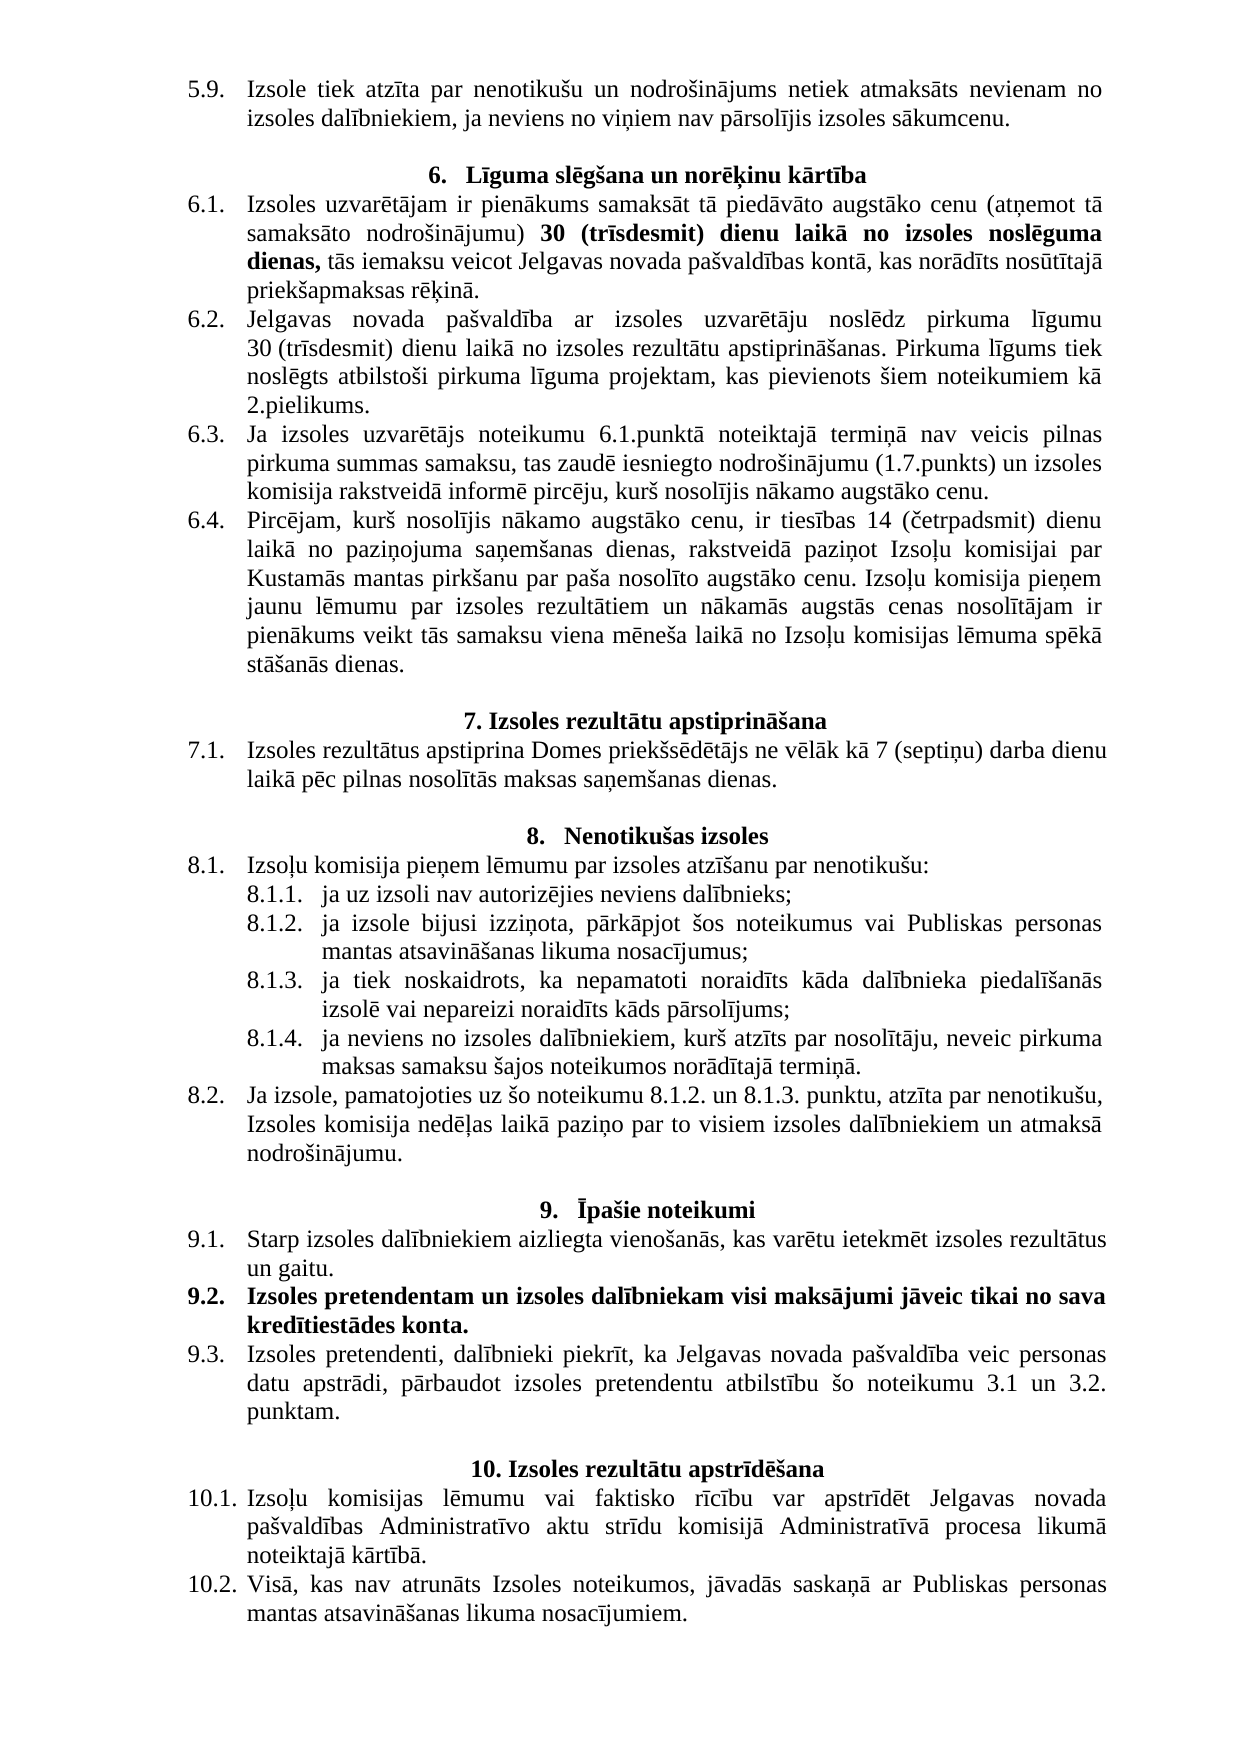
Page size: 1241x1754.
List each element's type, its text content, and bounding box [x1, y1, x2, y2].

list Līguma slēgšana un norēķinu kārtība [187, 160, 1107, 189]
list Izsoļu komisijas lēmumu vai faktisko rīcību var apstrīdēt Jelgavas novada pašvaldības Administratīvo aktu strīdu komisijā Administratīvā procesa likumā noteiktajā kārtībā. [187, 1483, 1107, 1569]
list Jelgavas novada pašvaldība ar izsoles uzvarētāju noslēdz pirkuma līgumu 30 (trīsdesmit) dienu laikā no izsoles rezultātu apstiprināšanas. Pirkuma līgums tiek noslēgts atbilstoši pirkuma līguma projektam, kas pievienots šiem noteikumiem kā 2.pielikums. [187, 304, 1103, 419]
list Ja izsole, pamatojoties uz šo noteikumu 8.1.2. un 8.1.3. punktu, atzīta par nenotikušu, Izsoles komisija nedēļas laikā paziņo par to visiem izsoles dalībniekiem un atmaksā nodrošinājumu. [187, 1080, 1103, 1166]
list ja neviens no izsoles dalībniekiem, kurš atzīts par nosolītāju, neveic pirkuma maksas samaksu šajos noteikumos norādītajā termiņā. [247, 1023, 1103, 1080]
list Izsoļu komisija pieņem lēmumu par izsoles atzīšanu par nenotikušu: [187, 850, 1103, 879]
list Izsoles pretendentam un izsoles dalībniekam visi maksājumi jāveic tikai no sava kredītiestādes konta. [187, 1281, 1107, 1339]
list Izsoles rezultātus apstiprina Domes priekšsēdētājs ne vēlāk kā 7 (septiņu) darba dienu laikā pēc pilnas nosolītās maksas saņemšanas dienas. [187, 735, 1107, 793]
list ja izsole bijusi izziņota, pārkāpjot šos noteikumus vai Publiskas personas mantas atsavināšanas likuma nosacījumus; [247, 908, 1103, 965]
list Izsoles pretendenti, dalībnieki piekrīt, ka Jelgavas novada pašvaldība veic personas datu apstrādi, pārbaudot izsoles pretendentu atbilstību šo noteikumu 3.1 un 3.2. punktam. [187, 1339, 1107, 1425]
list ja tiek noskaidrots, ka nepamatoti noraidīts kāda dalībnieka piedalīšanās izsolē vai nepareizi noraidīts kāds pārsolījums; [247, 965, 1103, 1023]
list ja uz izsoli nav autorizējies neviens dalībnieks; [247, 879, 1103, 908]
list Starp izsoles dalībniekiem aizliegta vienošanās, kas varētu ietekmēt izsoles rezultātus un gaitu. [187, 1224, 1107, 1281]
list Īpašie noteikumi [187, 1195, 1107, 1224]
list Pircējam, kurš nosolījis nākamo augstāko cenu, ir tiesības 14 (četrpadsmit) dienu laikā no paziņojuma saņemšanas dienas, rakstveidā paziņot Izsoļu komisijai par Kustamās mantas pirkšanu par paša nosolīto augstāko cenu. Izsoļu komisija pieņem jaunu lēmumu par izsoles rezultātiem un nākamās augstās cenas nosolītājam ir pienākums veikt tās samaksu viena mēneša laikā no Izsoļu komisijas lēmuma spēkā stāšanās dienas. [187, 505, 1103, 678]
list Izsole tiek atzīta par nenotikušu un nodrošinājums netiek atmaksāts nevienam no izsoles dalībniekiem, ja neviens no viņiem nav pārsolījis izsoles sākumcenu. [187, 74, 1103, 131]
list Ja izsoles uzvarētājs noteikumu 6.1.punktā noteiktajā termiņā nav veicis pilnas pirkuma summas samaksu, tas zaudē iesniegto nodrošinājumu (1.7.punkts) un izsoles komisija rakstveidā informē pircēju, kurš nosolījis nākamo augstāko cenu. [187, 419, 1103, 505]
list Izsoles rezultātu apstrīdēšana [187, 1454, 1107, 1483]
list Visā, kas nav atrunāts Izsoles noteikumos, jāvadās saskaņā ar Publiskas personas mantas atsavināšanas likuma nosacījumiem. [187, 1569, 1107, 1626]
list Izsoles uzvarētājam ir pienākums samaksāt tā piedāvāto augstāko cenu (atņemot tā samaksāto nodrošinājumu) 30 (trīsdesmit) dienu laikā no izsoles noslēguma dienas, tās iemaksu veicot Jelgavas novada pašvaldības kontā, kas norādīts nosūtītajā priekšapmaksas rēķinā. [187, 189, 1103, 304]
list Nenotikušas izsoles [187, 821, 1107, 850]
list 7. Izsoles rezultātu apstiprināšana [187, 706, 1103, 735]
